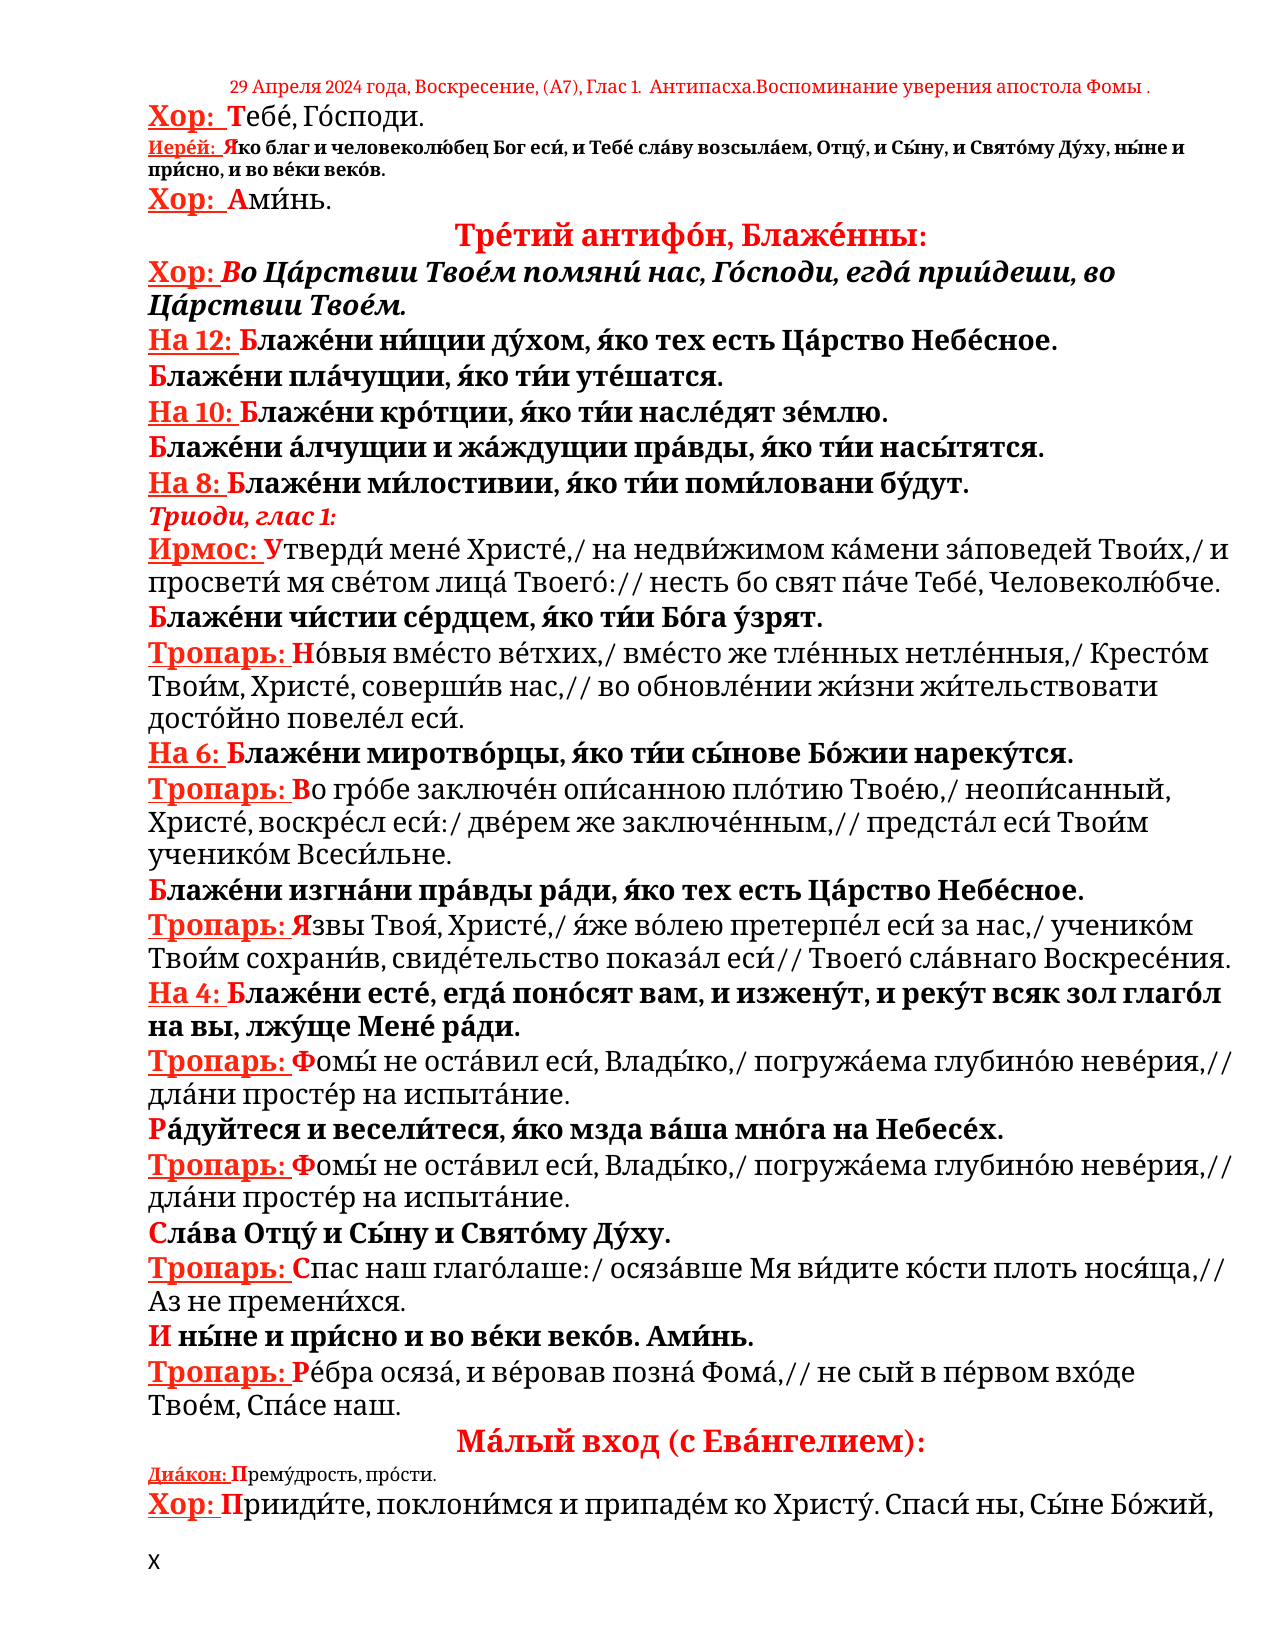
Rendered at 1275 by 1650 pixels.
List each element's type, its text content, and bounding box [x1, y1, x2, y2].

text Сла́ва Отцу́ и Сы́ну и Свято́му Ду́ху и ны́не и при́сно и во ве́ки веко́в. Ами́нь. [148, 296, 1233, 362]
text На 8: Блаже́ни ми́лостивии, я́ко ти́и поми́ловани бу́дут. [148, 1202, 1233, 1236]
text Блаже́ни а́лчущии и жа́ждущии пра́вды, я́ко ти́и насы́тятся. [148, 1167, 1233, 1200]
text Единоро́дный Сы́не и Сло́ве Бо́жий, Безсме́ртен Сый/ и изво́ливый спасе́ния на́шего ра́ди/ воплоти́тися от Святы́я Богоро́дицы и Присноде́вы Мари́и,/ непрело́жно вочелове́чивыйся,/ распны́йся же, Христе́ Бо́же, сме́ртию смерть попра́вый,/ Еди́н Сый Святы́я Тро́ицы,// спрославля́емый Отцу́ и Свято́му Ду́ху, спаси́ нас. [148, 462, 1233, 624]
text Диа́кон: Заступи́, спаси́, поми́луй и сохрани́ нас, Бо́же, Твое́ю благода́тию. [148, 726, 1233, 749]
text На 10: Блаже́ни кро́тции, я́ко ти́и насле́дят зе́млю. [148, 1131, 1233, 1164]
text Ектения́ ма́лая: [148, 626, 1233, 662]
text Диа́кон: Па́ки и па́ки ми́ром Го́споду помо́лимся. [148, 664, 1233, 688]
text Может петься иначе: Слава: Хвали, душе, моя, Господа… И ныне: Единородный Сыне… [148, 364, 1233, 422]
text На 12: Блаже́ни ни́щии ду́хом, я́ко тех есть Ца́рство Небе́сное. [148, 1060, 1233, 1093]
text На 6: Блаже́ни миротво́рцы, я́ко ти́и сы́нове Бо́жии нареку́тся. [148, 1473, 1233, 1506]
text Блаже́ни пла́чущии, я́ко ти́и уте́шатся. [148, 1095, 1233, 1129]
text Единоро́дный Сы́не: [148, 424, 1233, 460]
text Блаже́ни чи́стии се́рдцем, я́ко ти́и Бо́га у́зрят. [148, 1337, 1233, 1370]
text Диа́кон: Пресвяту́ю, Пречи́стую, Преблагослове́нную, Сла́вную Влады́чицу на́шу Богоро́дицу и Присноде́ву Мари́ю, со все́ми святы́ми помяну́вше, са́ми себе́ и друг дру́га, и весь живо́т наш Христу́ Бо́гу предади́м. [148, 787, 1233, 833]
text Ирмос: Утверди́ мене́ Христе́,/ на недви́жимом ка́мени за́поведей Твои́х,/ и просвети́ мя све́том лица́ Твоего́:// несть бо свят па́че Тебе́, Человеколю́бче. [148, 1269, 1233, 1334]
text Тре́тий антифо́н, Блаже́нны: [148, 954, 1233, 989]
text Хор: Тебе́, Го́споди. [148, 835, 1233, 868]
text Хор: Во Ца́рствии Твое́м помяни́ нас, Го́споди, егда́ прии́деши, во Ца́рствии Твое́м. [148, 992, 1233, 1058]
text Иере́й: Я́ко благ и человеколю́бец Бог еси́, и Тебе́ сла́ву возсыла́ем, Отцу́, и Сы́ну, и Свято́му Ду́ху, ны́не и при́сно, и во ве́ки веко́в. [148, 870, 1233, 916]
text Хор: Го́споди, поми́луй. [148, 690, 1233, 723]
text Триоди, глас 1: [148, 1238, 1233, 1267]
text Тропарь: Но́выя вме́сто ве́тхих,/ вме́сто же тле́нных нетле́нныя,/ Кресто́м Твои́м, Христе́, соверши́в нас,// во обновле́нии жи́зни жи́тельствовати досто́йно повеле́л еси́. [148, 1372, 1233, 1471]
text Хор: Го́споди, поми́луй. [148, 752, 1233, 785]
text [148, 100, 1233, 294]
text Хор: Ами́нь. [148, 918, 1233, 952]
